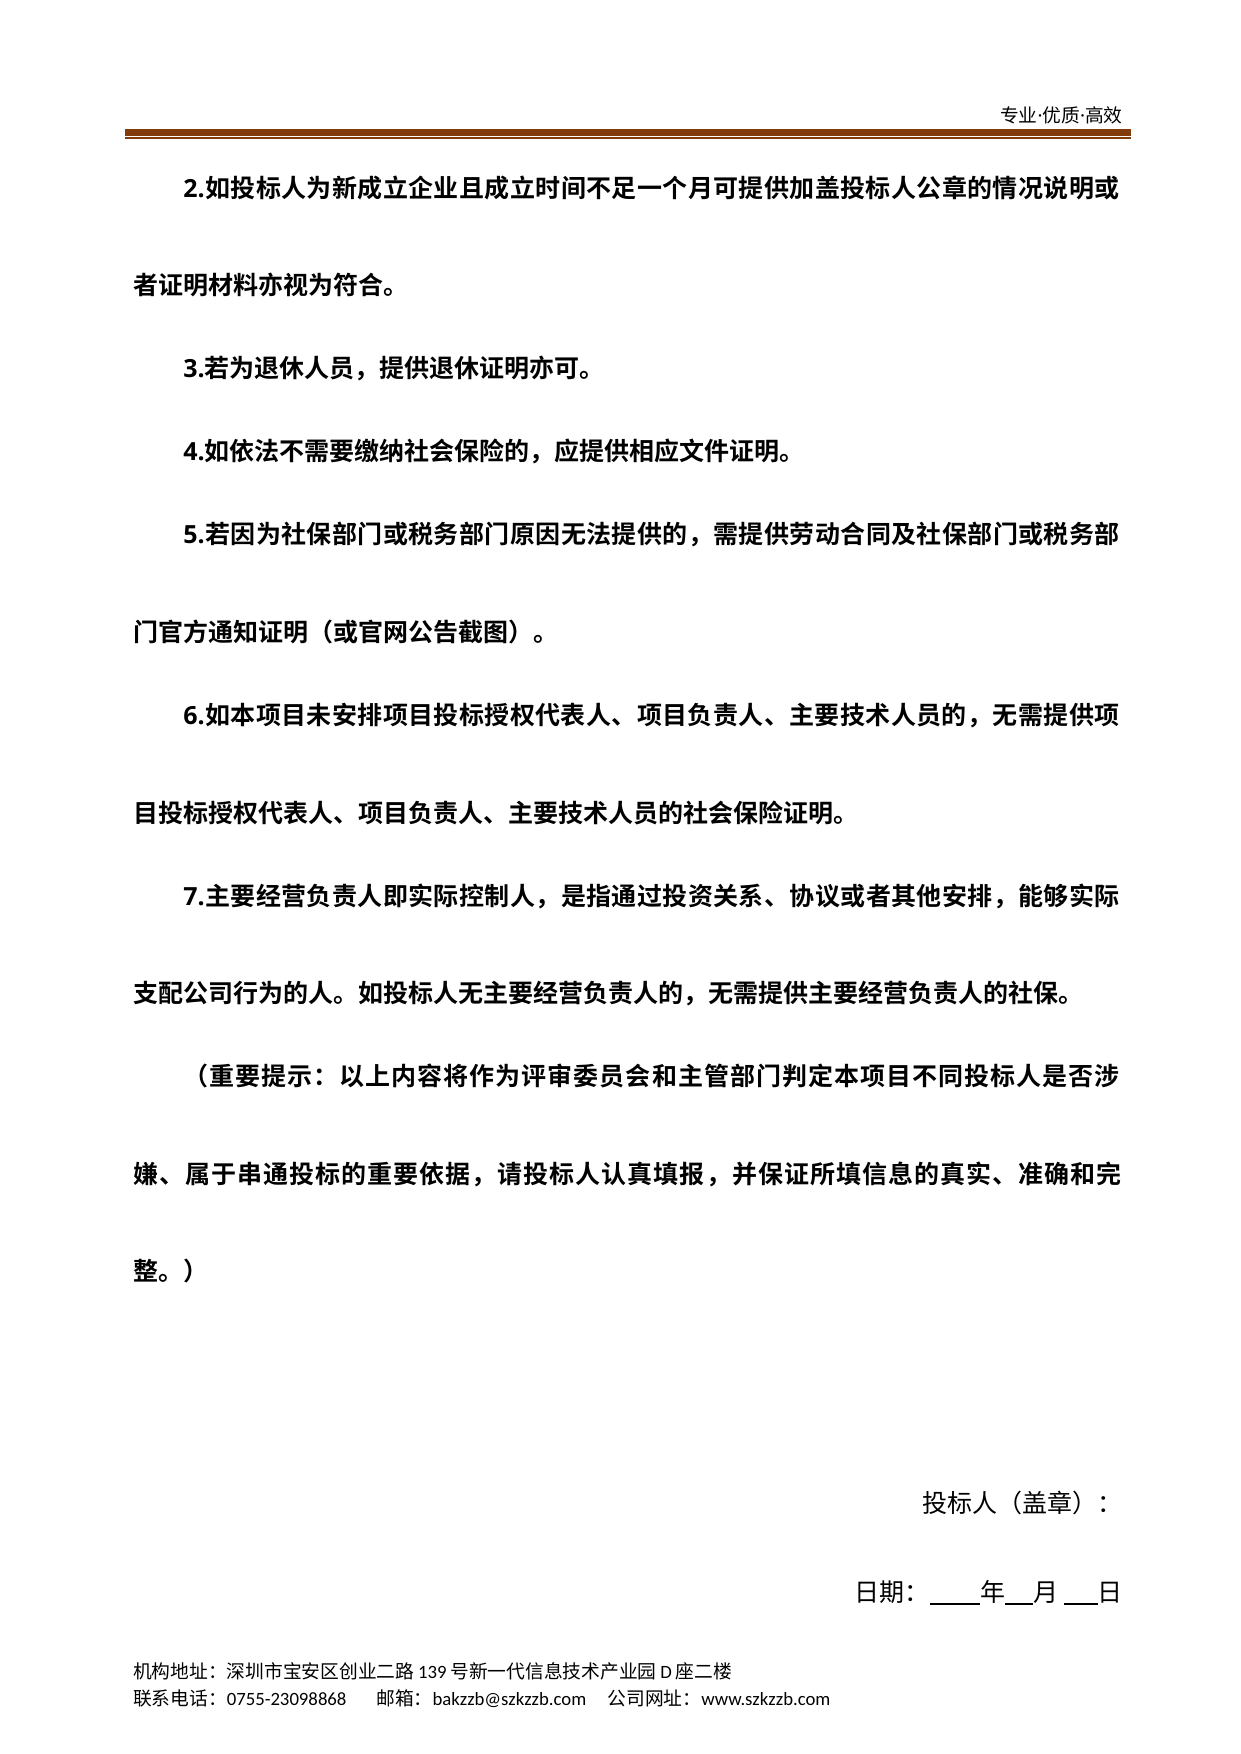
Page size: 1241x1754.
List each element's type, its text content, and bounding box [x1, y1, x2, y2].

text 4.如依法不需要缴纳社会保险的，应提供相应文件证明。 [133, 417, 1122, 482]
text 7.主要经营负责人即实际控制人，是指通过投资关系、协议或者其他安排，能够实际支配公司行为的人。如投标人无主要经营负责人的，无需提供主要经营负责人的社保。 [133, 862, 1122, 1024]
text 5.若因为社保部门或税务部门原因无法提供的，需提供劳动合同及社保部门或税务部门官方通知证明（或官网公告截图）。 [133, 501, 1122, 663]
text 日期： 年 月 日 [133, 1558, 1122, 1623]
text 投标人（盖章）： [133, 1469, 1122, 1534]
text 2.如投标人为新成立企业且成立时间不足一个月可提供加盖投标人公章的情况说明或者证明材料亦视为符合。 [133, 154, 1122, 316]
text （重要提示：以上内容将作为评审委员会和主管部门判定本项目不同投标人是否涉嫌、属于串通投标的重要依据，请投标人认真填报，并保证所填信息的真实、准确和完整。） [133, 1042, 1122, 1302]
text 6.如本项目未安排项目投标授权代表人、项目负责人、主要技术人员的，无需提供项目投标授权代表人、项目负责人、主要技术人员的社会保险证明。 [133, 681, 1122, 844]
text 3.若为退休人员，提供退休证明亦可。 [133, 334, 1122, 399]
